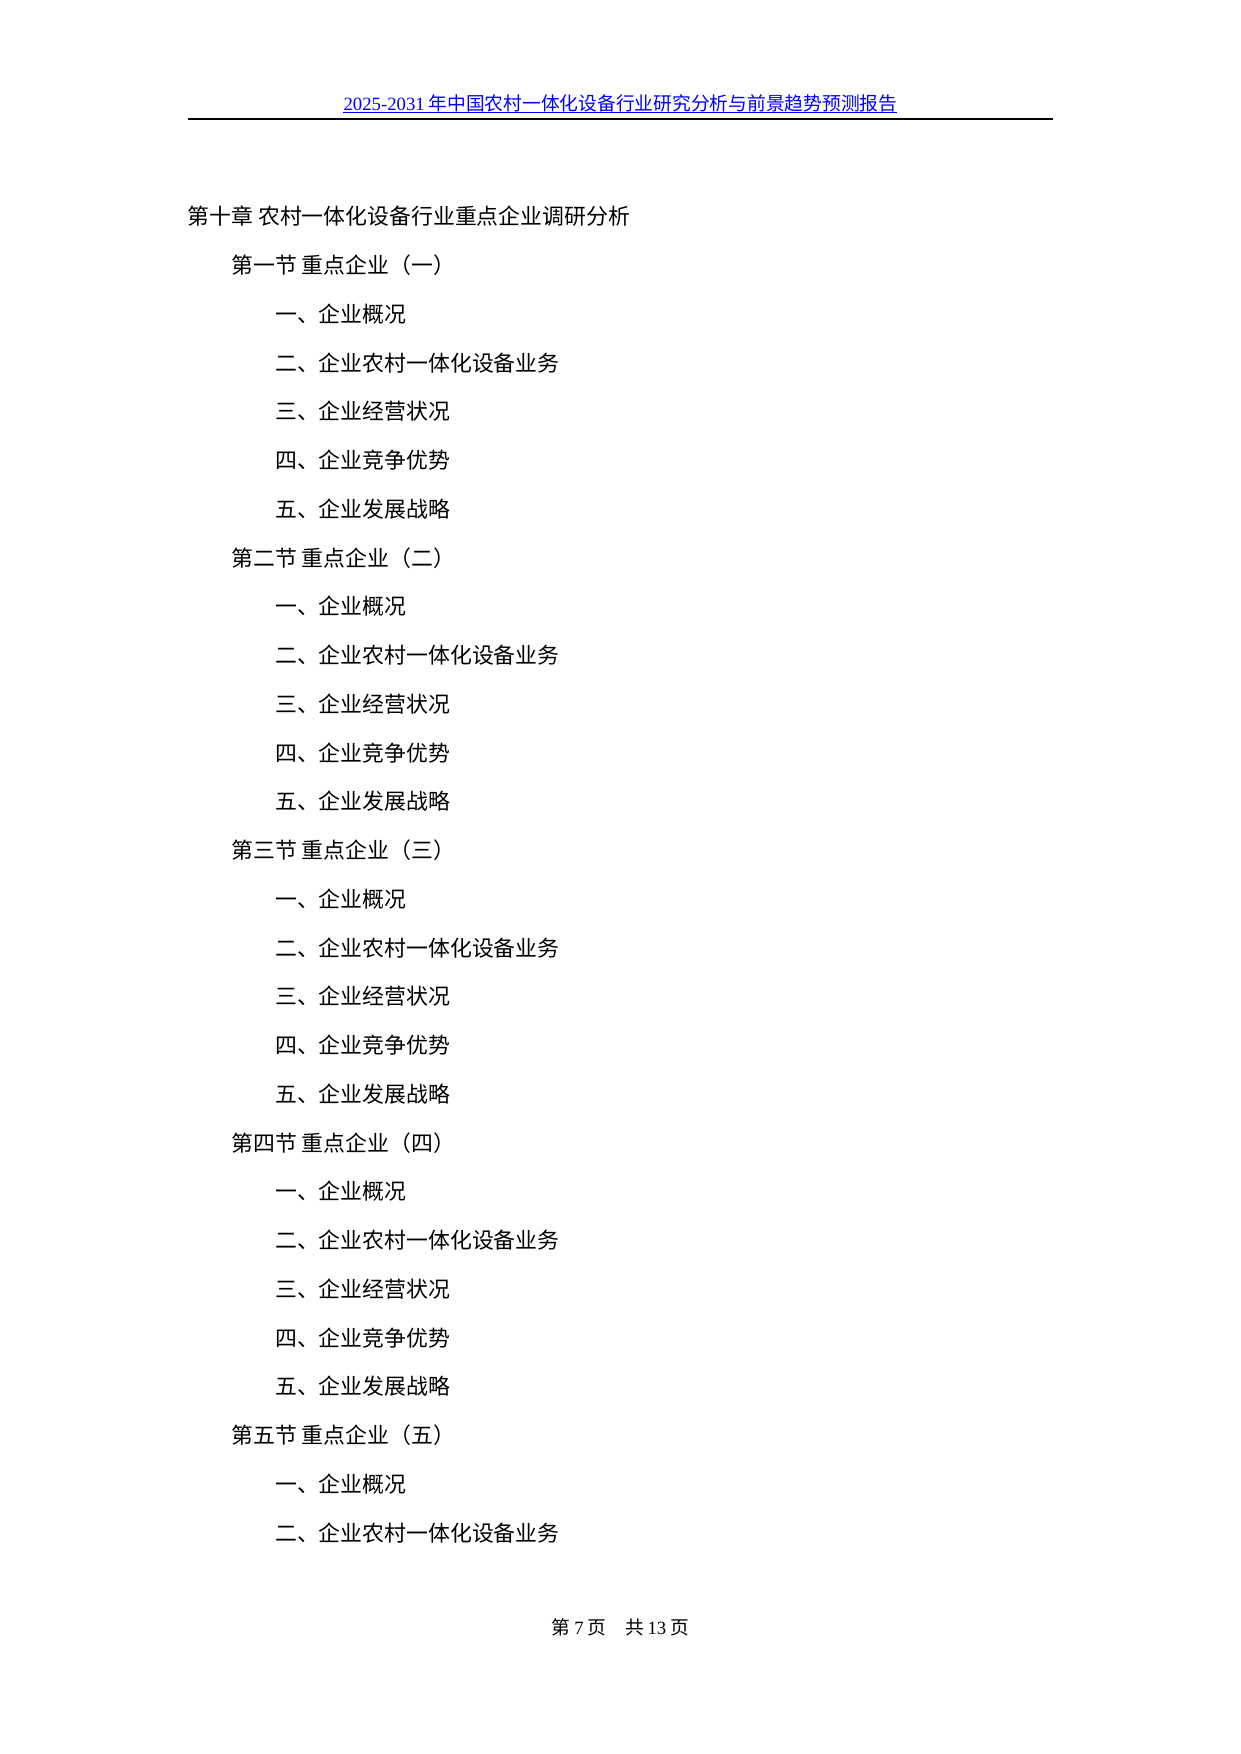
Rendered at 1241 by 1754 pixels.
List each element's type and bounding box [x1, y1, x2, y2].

text [187, 150, 1053, 1548]
